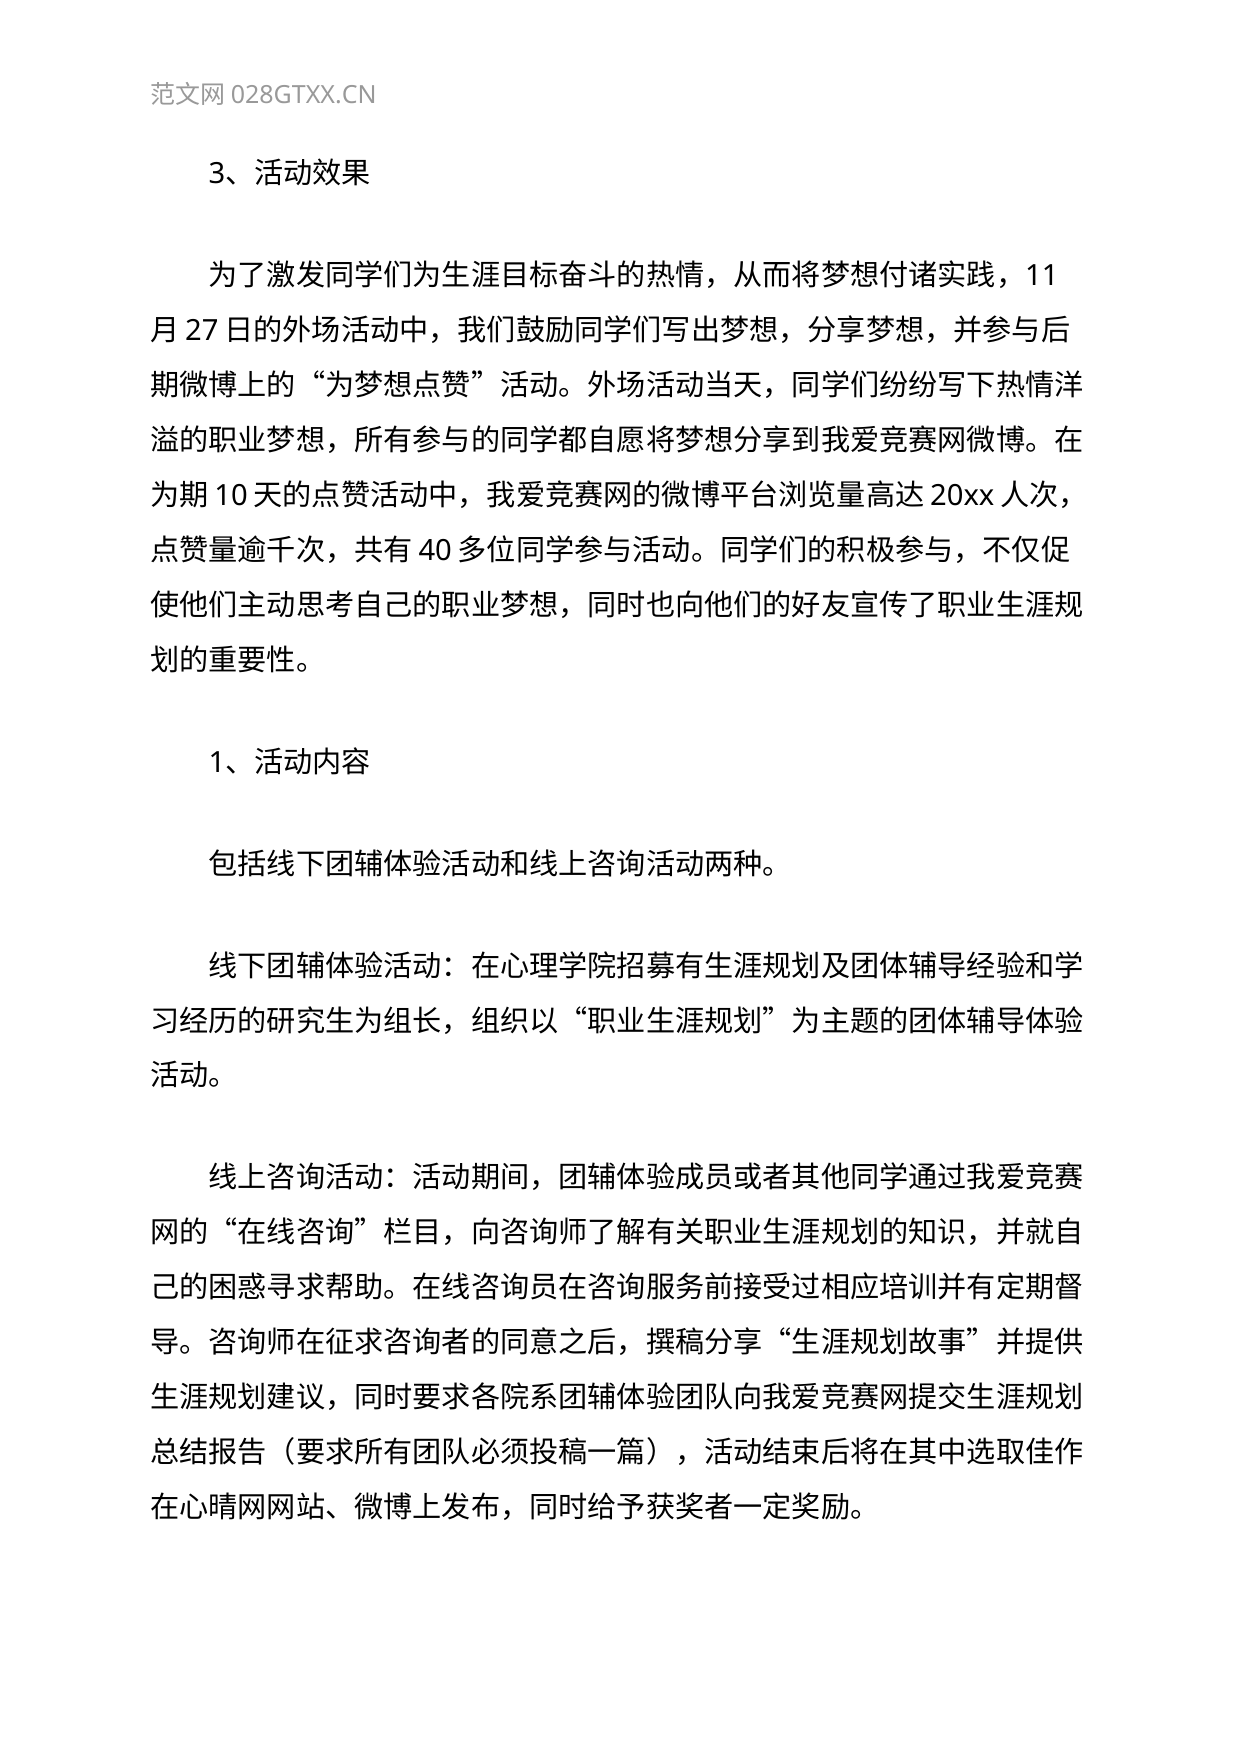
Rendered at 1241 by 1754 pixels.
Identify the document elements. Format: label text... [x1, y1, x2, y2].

text 包括线下团辅体验活动和线上咨询活动两种。 [150, 840, 1090, 883]
text 线上咨询活动：活动期间，团辅体验成员或者其他同学通过我爱竞赛网的“在线咨询”栏目，向咨询师了解有关职业生涯规划的知识，并就自己的困惑寻求帮助。在线咨询员在咨询服务前接受过相应培训并有定期督导。咨询师在征求咨询者的同意之后，撰稿分享“生涯规划故事”并提供生涯规划建议，同时要求各院系团辅体验团队向我爱竞赛网提交生涯规划总结报告（要求所有团队必须投稿一篇），活动结束后将在其中选取佳作在心晴网网站、微博上发布，同时给予获奖者一定奖励。 [150, 1154, 1090, 1525]
text 为了激发同学们为生涯目标奋斗的热情，从而将梦想付诸实践，11月27日的外场活动中，我们鼓励同学们写出梦想，分享梦想，并参与后期微博上的“为梦想点赞”活动。外场活动当天，同学们纷纷写下热情洋溢的职业梦想，所有参与的同学都自愿将梦想分享到我爱竞赛网微博。在为期10天的点赞活动中，我爱竞赛网的微博平台浏览量高达20xx人次，点赞量逾千次，共有40多位同学参与活动。同学们的积极参与，不仅促使他们主动思考自己的职业梦想，同时也向他们的好友宣传了职业生涯规划的重要性。 [150, 252, 1090, 679]
text 1、活动内容 [150, 738, 1090, 781]
text 线下团辅体验活动：在心理学院招募有生涯规划及团体辅导经验和学习经历的研究生为组长，组织以“职业生涯规划”为主题的团体辅导体验活动。 [150, 942, 1090, 1094]
text 3、活动效果 [150, 150, 1090, 192]
